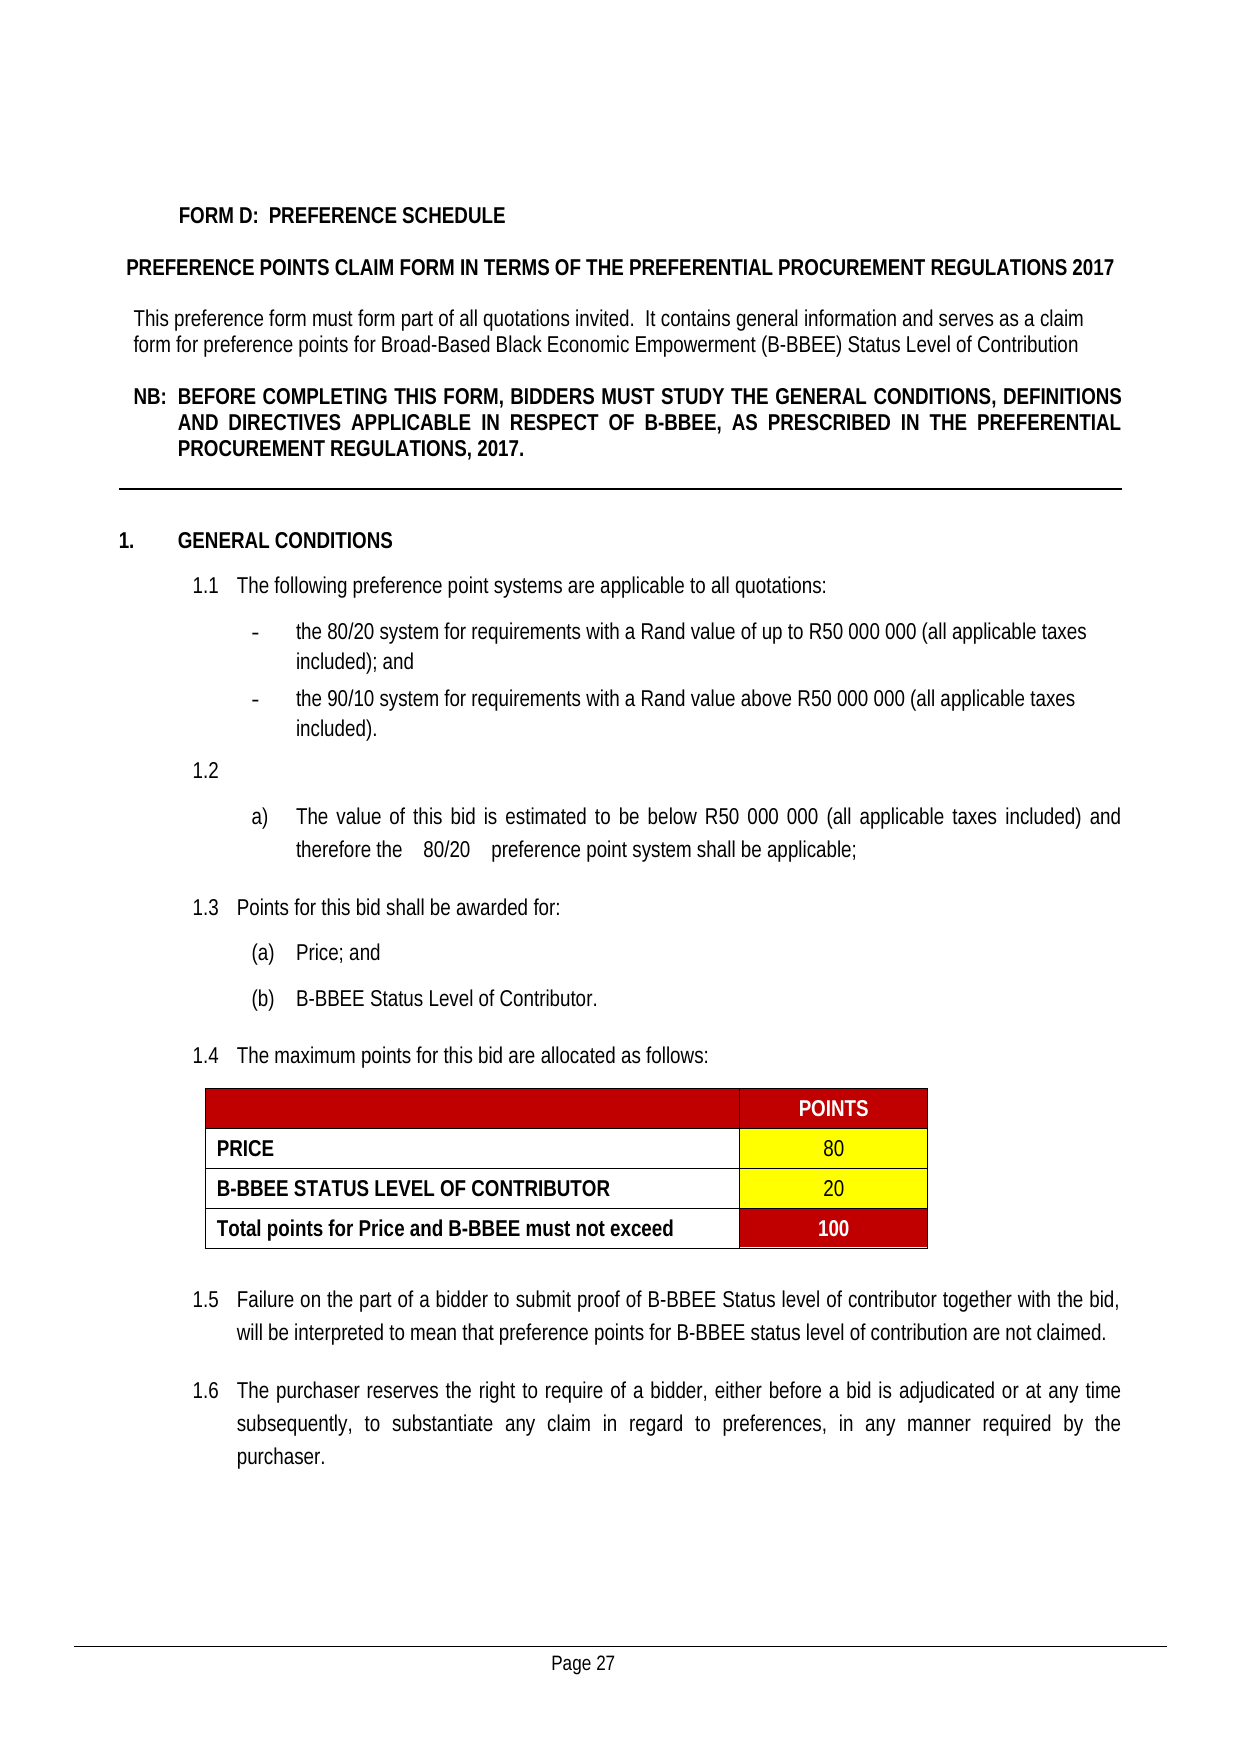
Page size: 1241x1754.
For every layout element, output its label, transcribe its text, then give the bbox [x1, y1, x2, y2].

text NB: BEFORE COMPLETING THIS FORM, BIDDERS MUST STUDY THE GENERAL CONDITIONS, DEFINITIONS AND DIRECTIVES APPLICABLE IN RESPECT OF B-BBEE, AS PRESCRIBED IN THE PREFERENTIAL PROCUREMENT REGULATIONS, 2017. [133, 383, 1122, 462]
list Points for this bid shall be awarded for: [192, 894, 1122, 920]
list The following preference point systems are applicable to all quotations: [192, 572, 1122, 599]
text PREFERENCE POINTS CLAIM FORM IN TERMS OF THE PREFERENTIAL PROCUREMENT REGULATIONS 2017 [118, 254, 1122, 280]
list The purchaser reserves the right to require of a bidder, either before a bid is adjudicated or at any time subsequently, to substantiate any claim in regard to preferences, in any manner required by the purchaser. [192, 1377, 1122, 1469]
list the 80/20 system for requirements with a Rand value of up to R50 000 000 (all applicable taxes included); and [251, 618, 1122, 674]
table_header [206, 1089, 739, 1128]
list Failure on the part of a bidder to submit proof of B-BBEE Status level of contributor together with the bid, will be interpreted to mean that preference points for B-BBEE status level of contribution are not claimed. [192, 1286, 1122, 1345]
table_cell B-BBEE STATUS LEVEL OF CONTRIBUTOR [206, 1169, 739, 1208]
table_header POINTS [740, 1089, 927, 1128]
table_cell PRICE [206, 1129, 739, 1168]
list the 90/10 system for requirements with a Rand value above R50 000 000 (all applicable taxes included). [251, 684, 1122, 741]
table_cell 20 [740, 1169, 927, 1208]
list Price; and [251, 939, 1122, 966]
table_cell 100 [740, 1209, 927, 1247]
list The value of this bid is estimated to be below R50 000 000 (all applicable taxes included) and therefore the 80/20 preference point system shall be applicable; [251, 803, 1122, 862]
table_cell 80 [740, 1129, 927, 1168]
list B-BBEE Status Level of Contributor. [251, 984, 1122, 1011]
list The maximum points for this bid are allocated as follows: [192, 1042, 1122, 1069]
table_cell Total points for Price and B-BBEE must not exceed [206, 1209, 739, 1247]
list GENERAL CONDITIONS [118, 527, 1122, 553]
text This preference form must form part of all quotations invited. It contains general information and serves as a claim form for preference points for Broad-Based Black Economic Empowerment (B-BBEE) Status Level of Contribution [133, 305, 1122, 358]
subtitle FORM D: PREFERENCE SCHEDULE [178, 202, 1122, 229]
